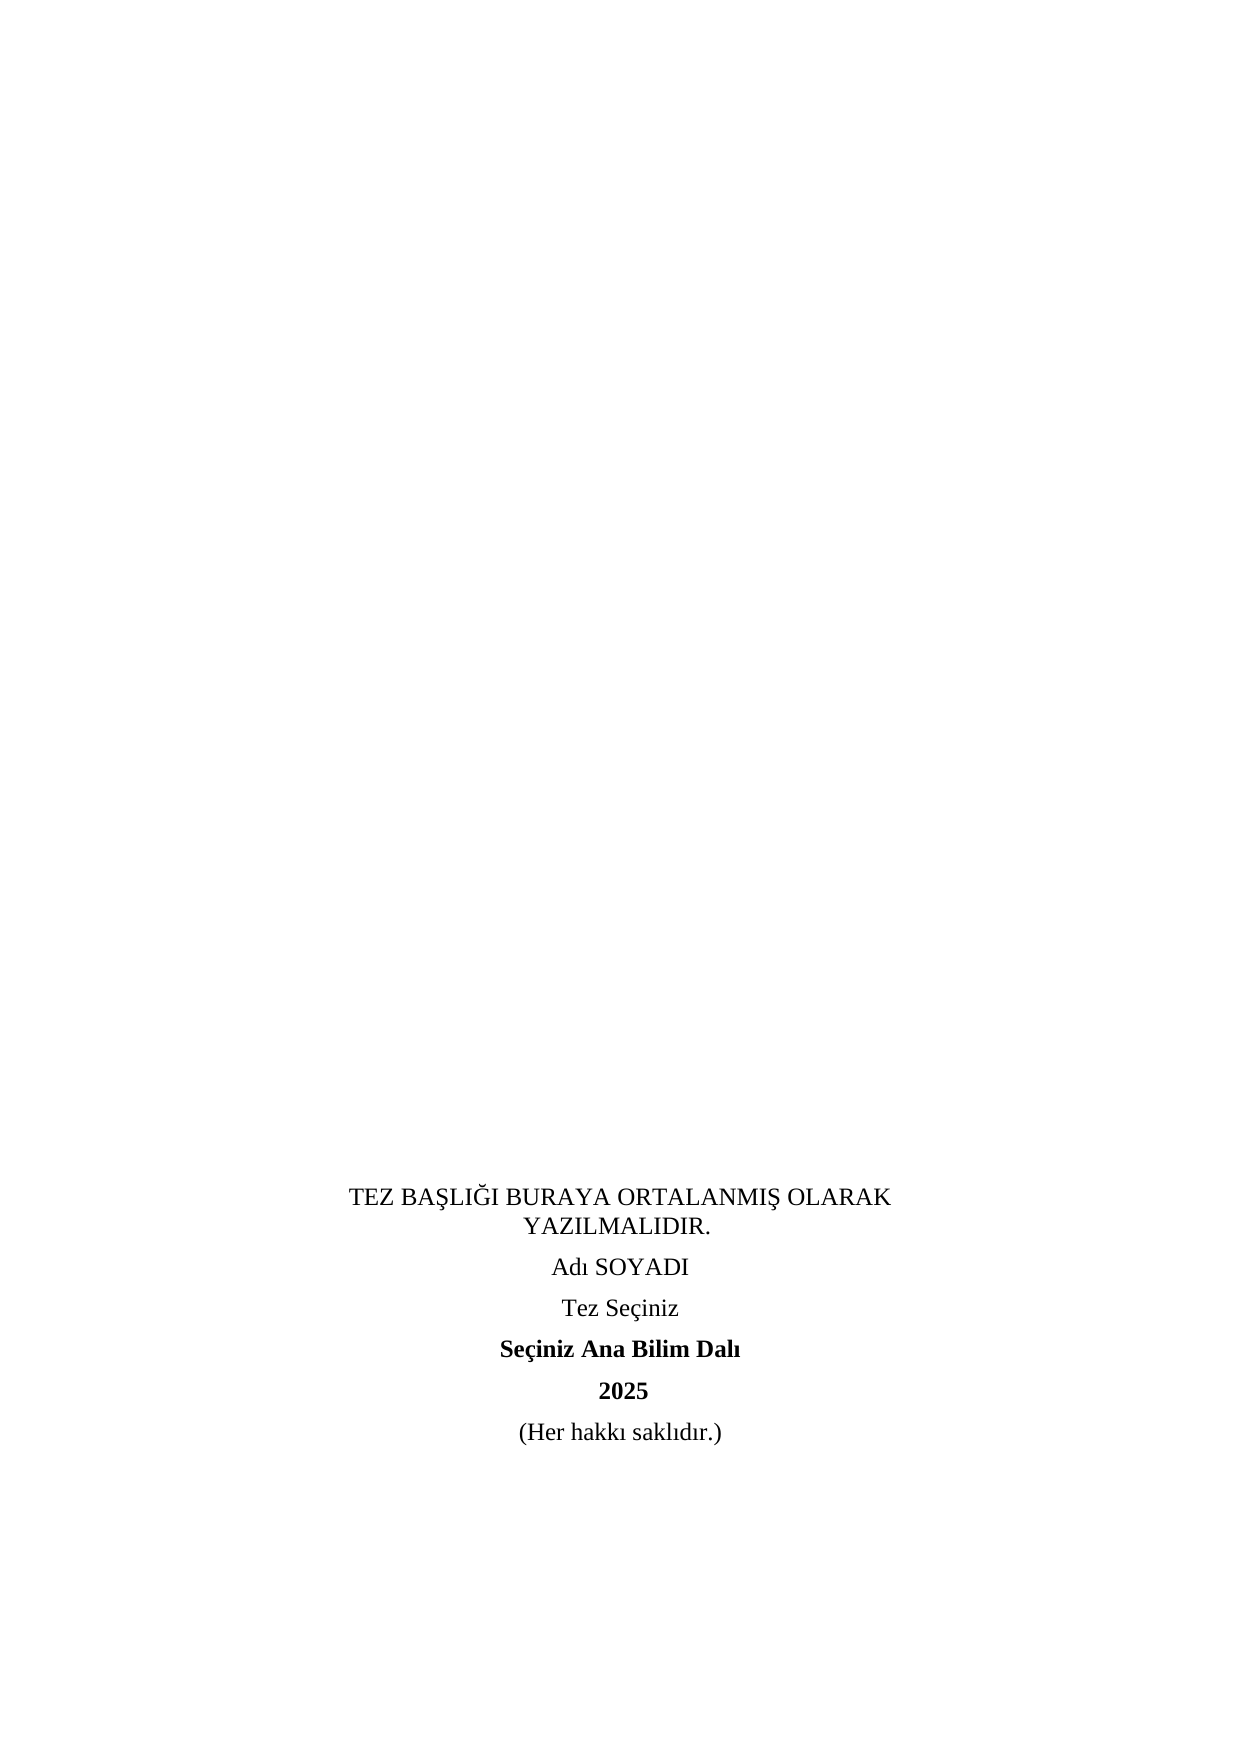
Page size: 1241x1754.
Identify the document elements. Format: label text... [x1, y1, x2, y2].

text (Her hakkı saklıdır.) [337, 1417, 903, 1446]
text Ana Bilim Dalı [337, 1334, 903, 1363]
